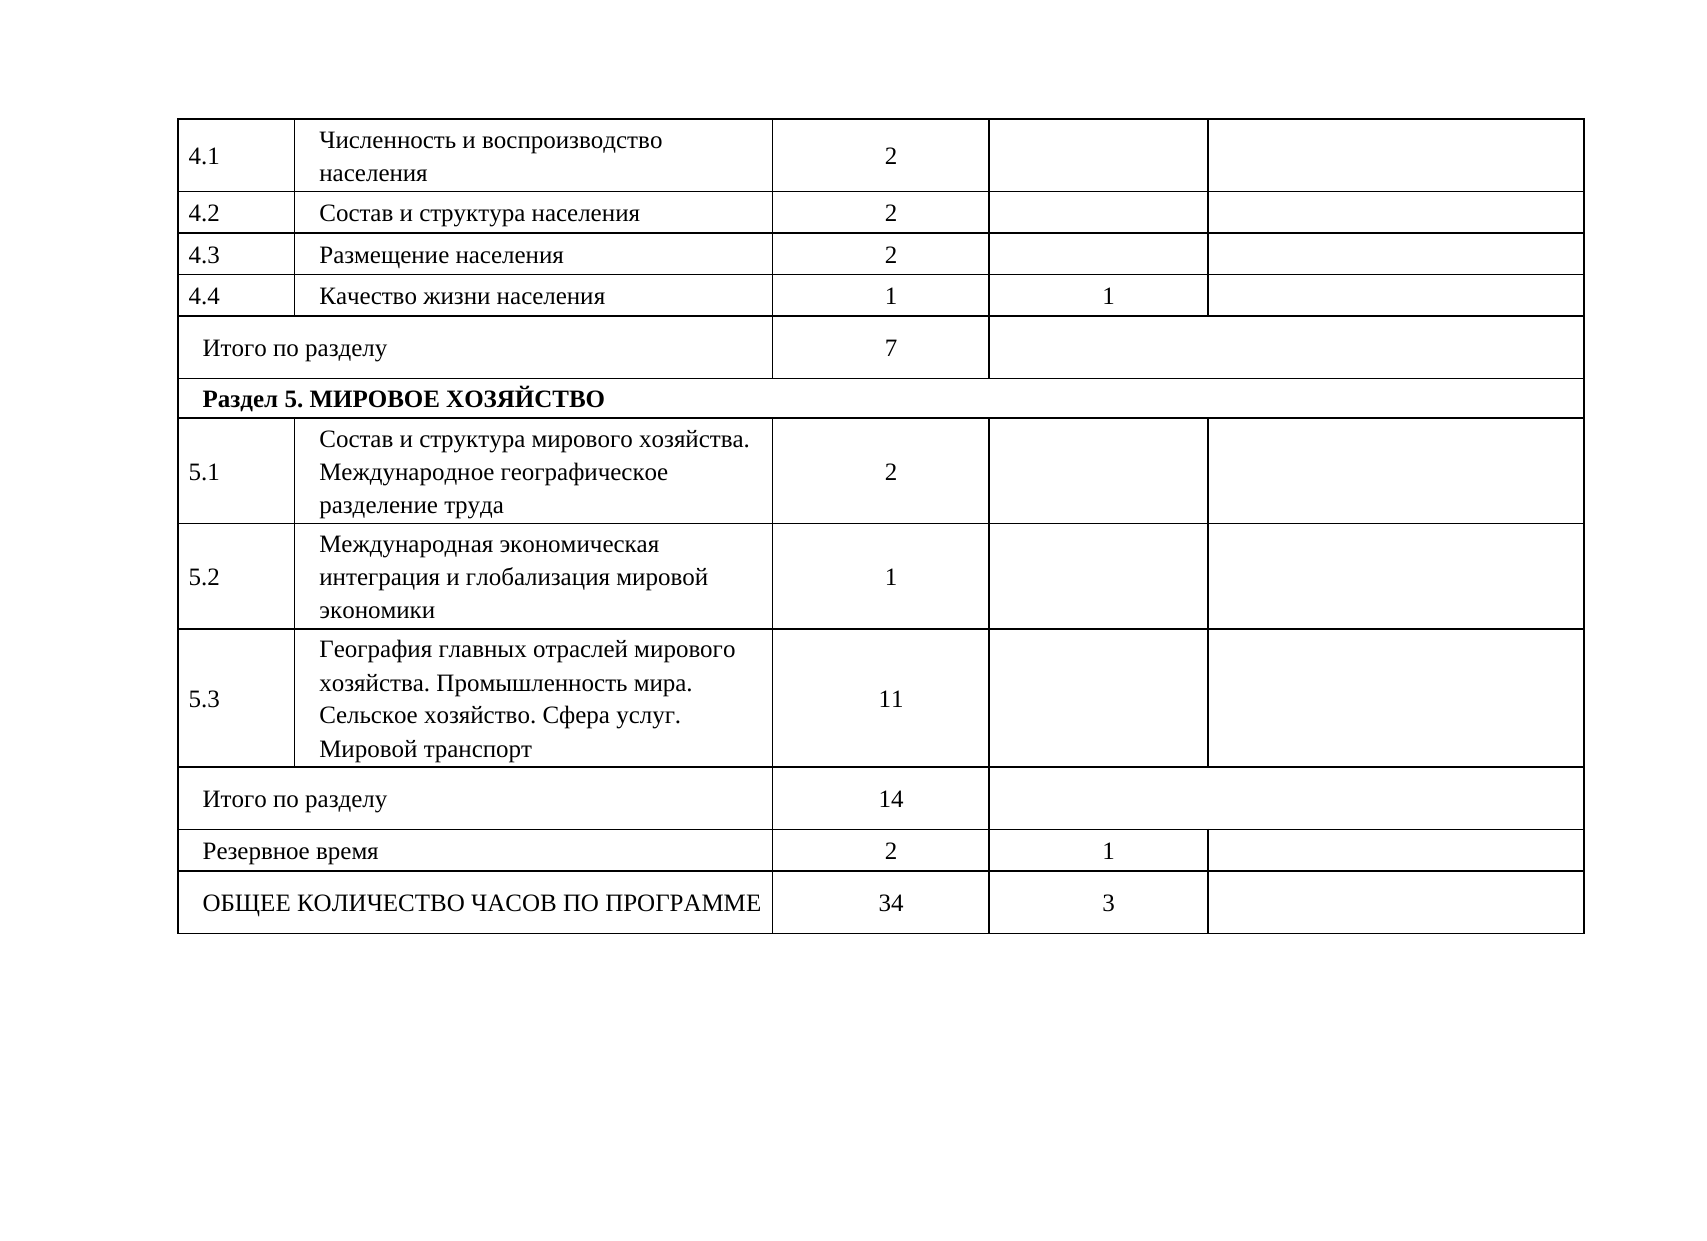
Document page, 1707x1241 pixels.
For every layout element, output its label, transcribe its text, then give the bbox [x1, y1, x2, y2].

table_cell [1209, 630, 1583, 766]
table_cell 4.2 [179, 192, 294, 232]
table_cell Международная экономическая интеграция и глобализация мировой экономики [295, 524, 772, 628]
table_cell [990, 768, 1583, 829]
table_cell 14 [773, 768, 988, 829]
table_cell 2 [773, 192, 988, 232]
table_cell [1209, 120, 1583, 191]
table_cell 2 [773, 830, 988, 870]
table_cell Размещение населения [295, 234, 772, 274]
table_cell 4.4 [179, 275, 294, 315]
table_cell 5.3 [179, 630, 294, 766]
table_cell ОБЩЕЕ КОЛИЧЕСТВО ЧАСОВ ПО ПРОГРАММЕ [179, 872, 772, 933]
table_cell [1209, 192, 1583, 232]
table_cell 2 [773, 419, 988, 522]
table_cell [1209, 872, 1583, 933]
table_cell 3 [990, 872, 1207, 933]
table_cell Итого по разделу [179, 317, 772, 378]
table_cell Раздел 5. МИРОВОЕ ХОЗЯЙСТВО [179, 379, 1583, 417]
table_cell [990, 120, 1207, 191]
table_cell 4.1 [179, 120, 294, 191]
table_cell 11 [773, 630, 988, 766]
table_cell [1209, 234, 1583, 274]
table_cell 1 [990, 275, 1207, 315]
table_cell 1 [990, 830, 1207, 870]
table_cell Состав и структура мирового хозяйства. Международное географическое разделение труда [295, 419, 772, 522]
table_cell Итого по разделу [179, 768, 772, 829]
table_cell [1209, 830, 1583, 870]
table_cell 4.3 [179, 234, 294, 274]
table_cell [1209, 275, 1583, 315]
table_cell География главных отраслей мирового хозяйства. Промышленность мира. Сельское хозяйство. Сфера услуг. Мировой транспорт [295, 630, 772, 766]
table_cell Качество жизни населения [295, 275, 772, 315]
table_cell [1209, 419, 1583, 522]
table_cell 2 [773, 120, 988, 191]
table_cell Численность и воспроизводство населения [295, 120, 772, 191]
table_cell [990, 192, 1207, 232]
table_cell [990, 419, 1207, 522]
table_cell 5.2 [179, 524, 294, 628]
table_cell 5.1 [179, 419, 294, 522]
table_cell [990, 524, 1207, 628]
table_cell [1209, 524, 1583, 628]
table_cell 1 [773, 524, 988, 628]
table_cell Резервное время [179, 830, 772, 870]
table_cell 34 [773, 872, 988, 933]
table_cell 1 [773, 275, 988, 315]
table_cell [990, 234, 1207, 274]
table_cell 7 [773, 317, 988, 378]
table_cell [990, 317, 1583, 378]
table_cell 2 [773, 234, 988, 274]
table_cell Состав и структура населения [295, 192, 772, 232]
table_cell [990, 630, 1207, 766]
